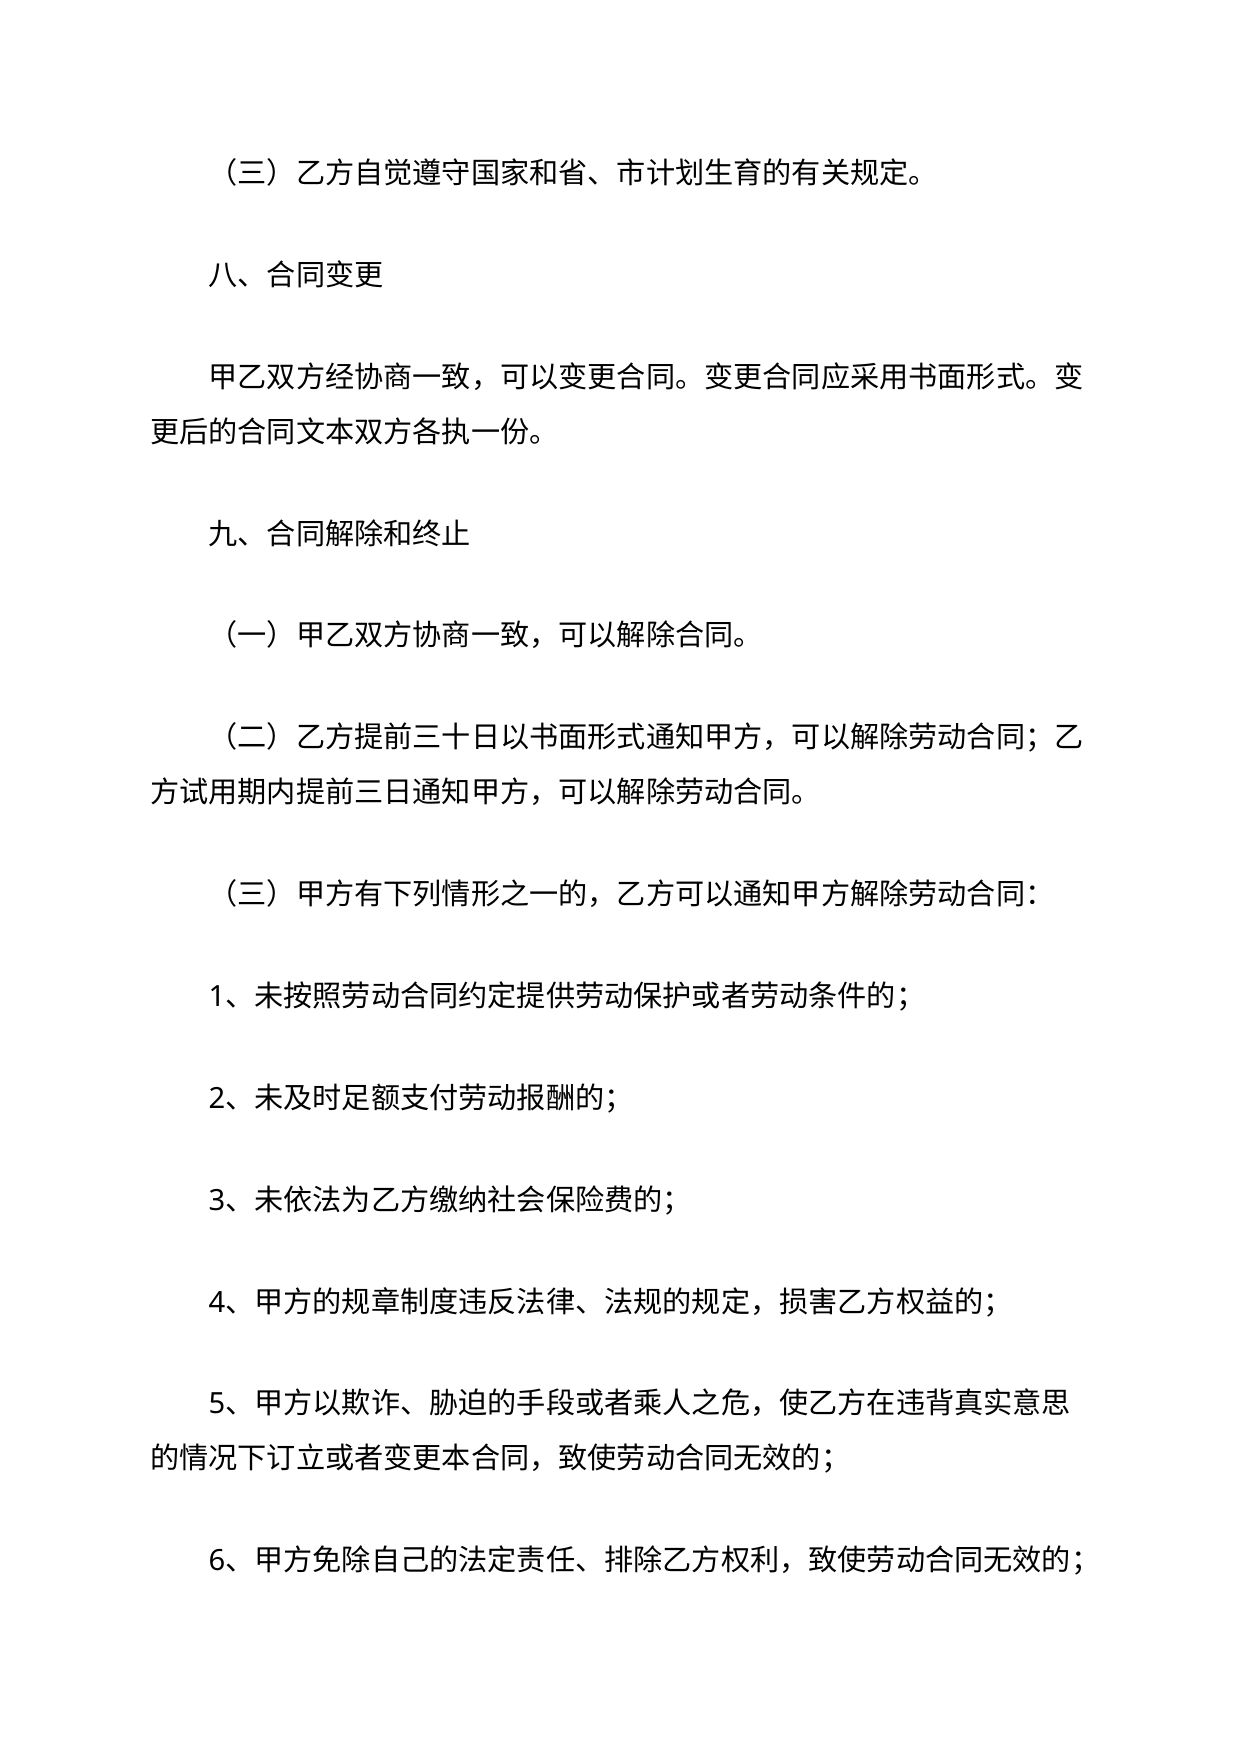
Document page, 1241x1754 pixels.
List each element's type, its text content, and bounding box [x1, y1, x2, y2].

text 九、合同解除和终止 [150, 510, 1090, 552]
text （一）甲乙双方协商一致，可以解除合同。 [150, 612, 1090, 654]
text 3、未依法为乙方缴纳社会保险费的； [150, 1176, 1090, 1218]
text 5、甲方以欺诈、胁迫的手段或者乘人之危，使乙方在违背真实意思的情况下订立或者变更本合同，致使劳动合同无效的； [150, 1380, 1090, 1477]
text 八、合同变更 [150, 252, 1090, 294]
text 1、未按照劳动合同约定提供劳动保护或者劳动条件的； [150, 972, 1090, 1014]
text 6、甲方免除自己的法定责任、排除乙方权利，致使劳动合同无效的； [150, 1537, 1090, 1579]
text （三）甲方有下列情形之一的，乙方可以通知甲方解除劳动合同： [150, 870, 1090, 913]
text （三）乙方自觉遵守国家和省、市计划生育的有关规定。 [150, 150, 1090, 192]
text 2、未及时足额支付劳动报酬的； [150, 1074, 1090, 1117]
text 甲乙双方经协商一致，可以变更合同。变更合同应采用书面形式。变更后的合同文本双方各执一份。 [150, 353, 1090, 451]
text 4、甲方的规章制度违反法律、法规的规定，损害乙方权益的； [150, 1278, 1090, 1321]
text （二）乙方提前三十日以书面形式通知甲方，可以解除劳动合同；乙方试用期内提前三日通知甲方，可以解除劳动合同。 [150, 714, 1090, 811]
